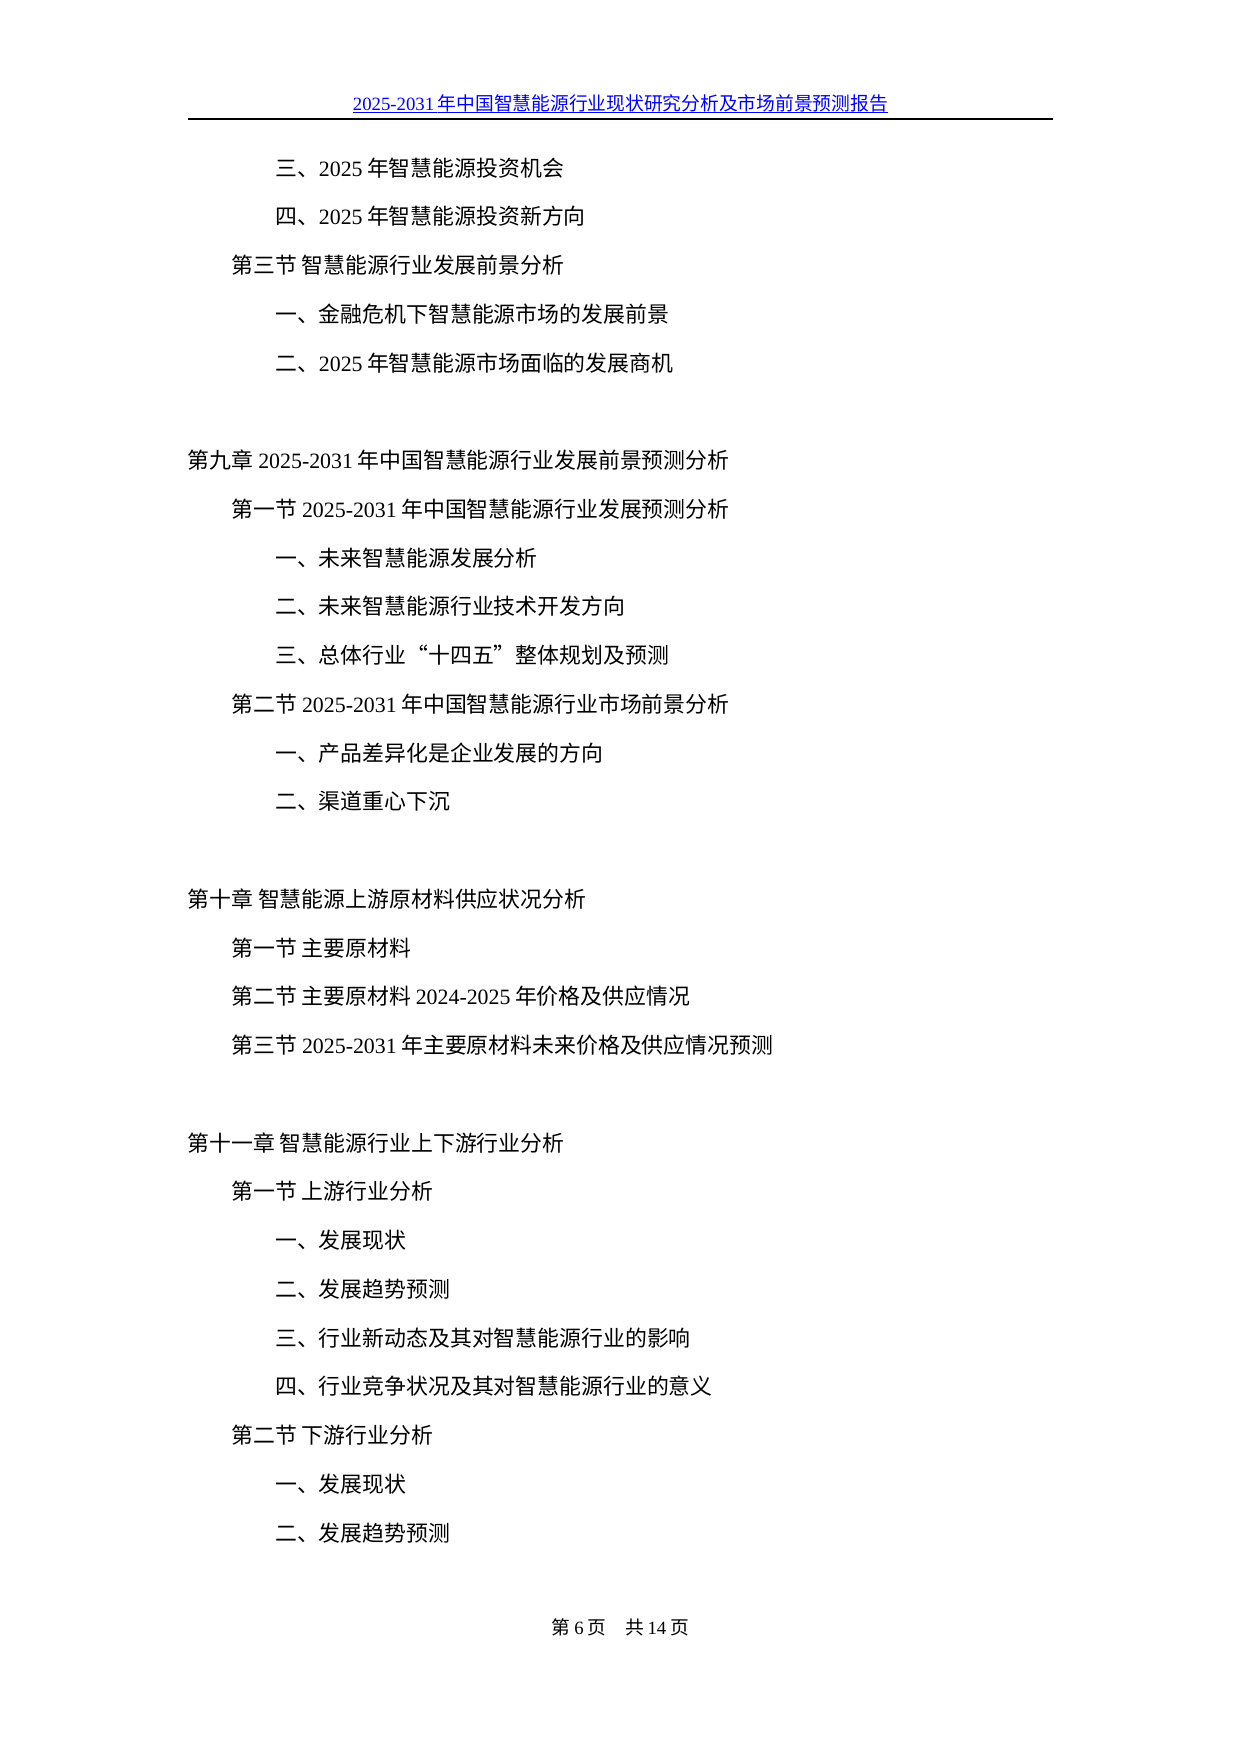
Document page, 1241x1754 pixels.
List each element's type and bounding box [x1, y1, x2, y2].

text [187, 150, 1053, 1548]
